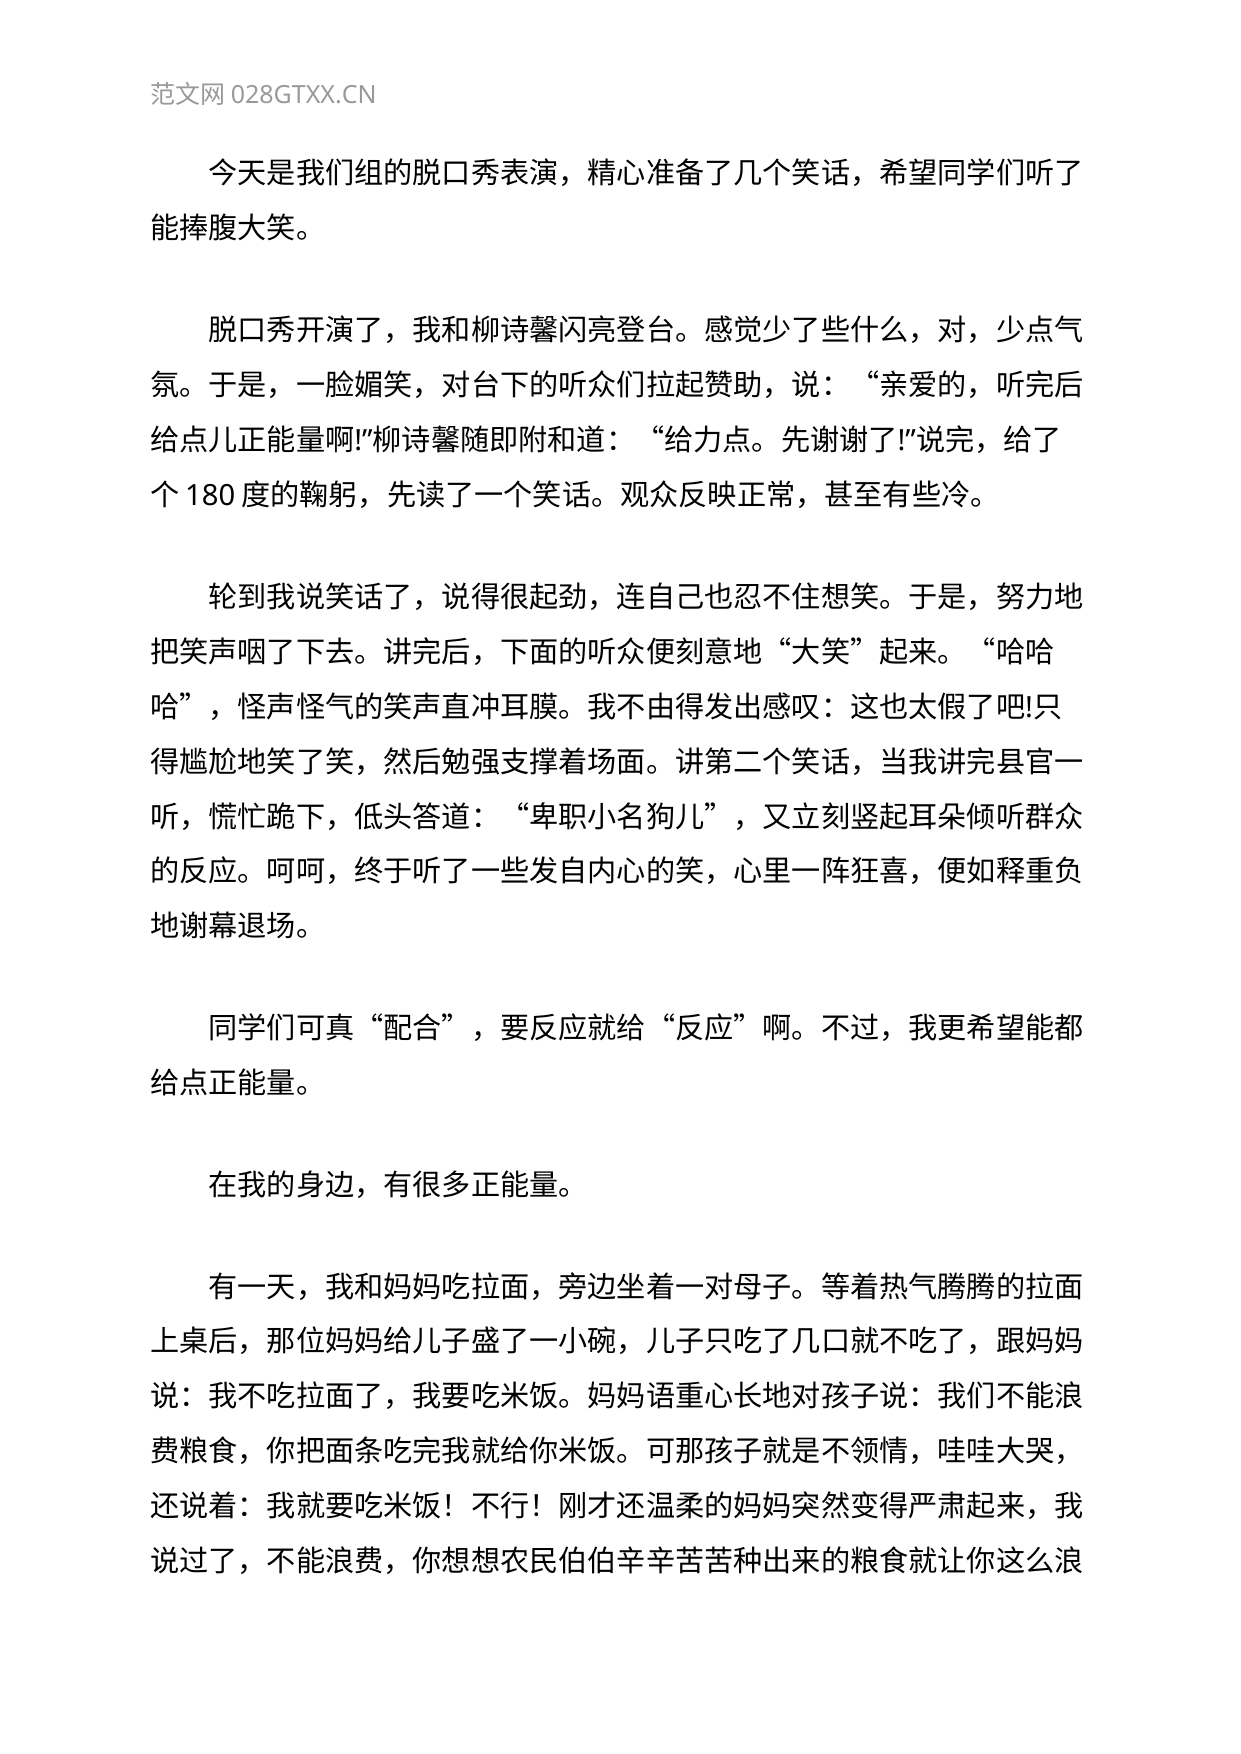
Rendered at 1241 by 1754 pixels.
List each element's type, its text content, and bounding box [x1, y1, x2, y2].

text 同学们可真“配合”，要反应就给“反应”啊。不过，我更希望能都给点正能量。 [150, 1005, 1090, 1102]
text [150, 1263, 1090, 1580]
text 在我的身边，有很多正能量。 [150, 1161, 1090, 1204]
text 今天是我们组的脱口秀表演，精心准备了几个笑话，希望同学们听了能捧腹大笑。 [150, 150, 1090, 247]
text 脱口秀开演了，我和柳诗馨闪亮登台。感觉少了些什么，对，少点气氛。于是，一脸媚笑，对台下的听众们拉起赞助，说：“亲爱的，听完后给点儿正能量啊!”柳诗馨随即附和道：“给力点。先谢谢了!”说完，给了个180度的鞠躬，先读了一个笑话。观众反映正常，甚至有些冷。 [150, 307, 1090, 514]
text 轮到我说笑话了，说得很起劲，连自己也忍不住想笑。于是，努力地把笑声咽了下去。讲完后，下面的听众便刻意地“大笑”起来。“哈哈哈”，怪声怪气的笑声直冲耳膜。我不由得发出感叹：这也太假了吧!只得尴尬地笑了笑，然后勉强支撑着场面。讲第二个笑话，当我讲完县官一听，慌忙跪下，低头答道：“卑职小名狗儿”，又立刻竖起耳朵倾听群众的反应。呵呵，终于听了一些发自内心的笑，心里一阵狂喜，便如释重负地谢幕退场。 [150, 573, 1090, 945]
